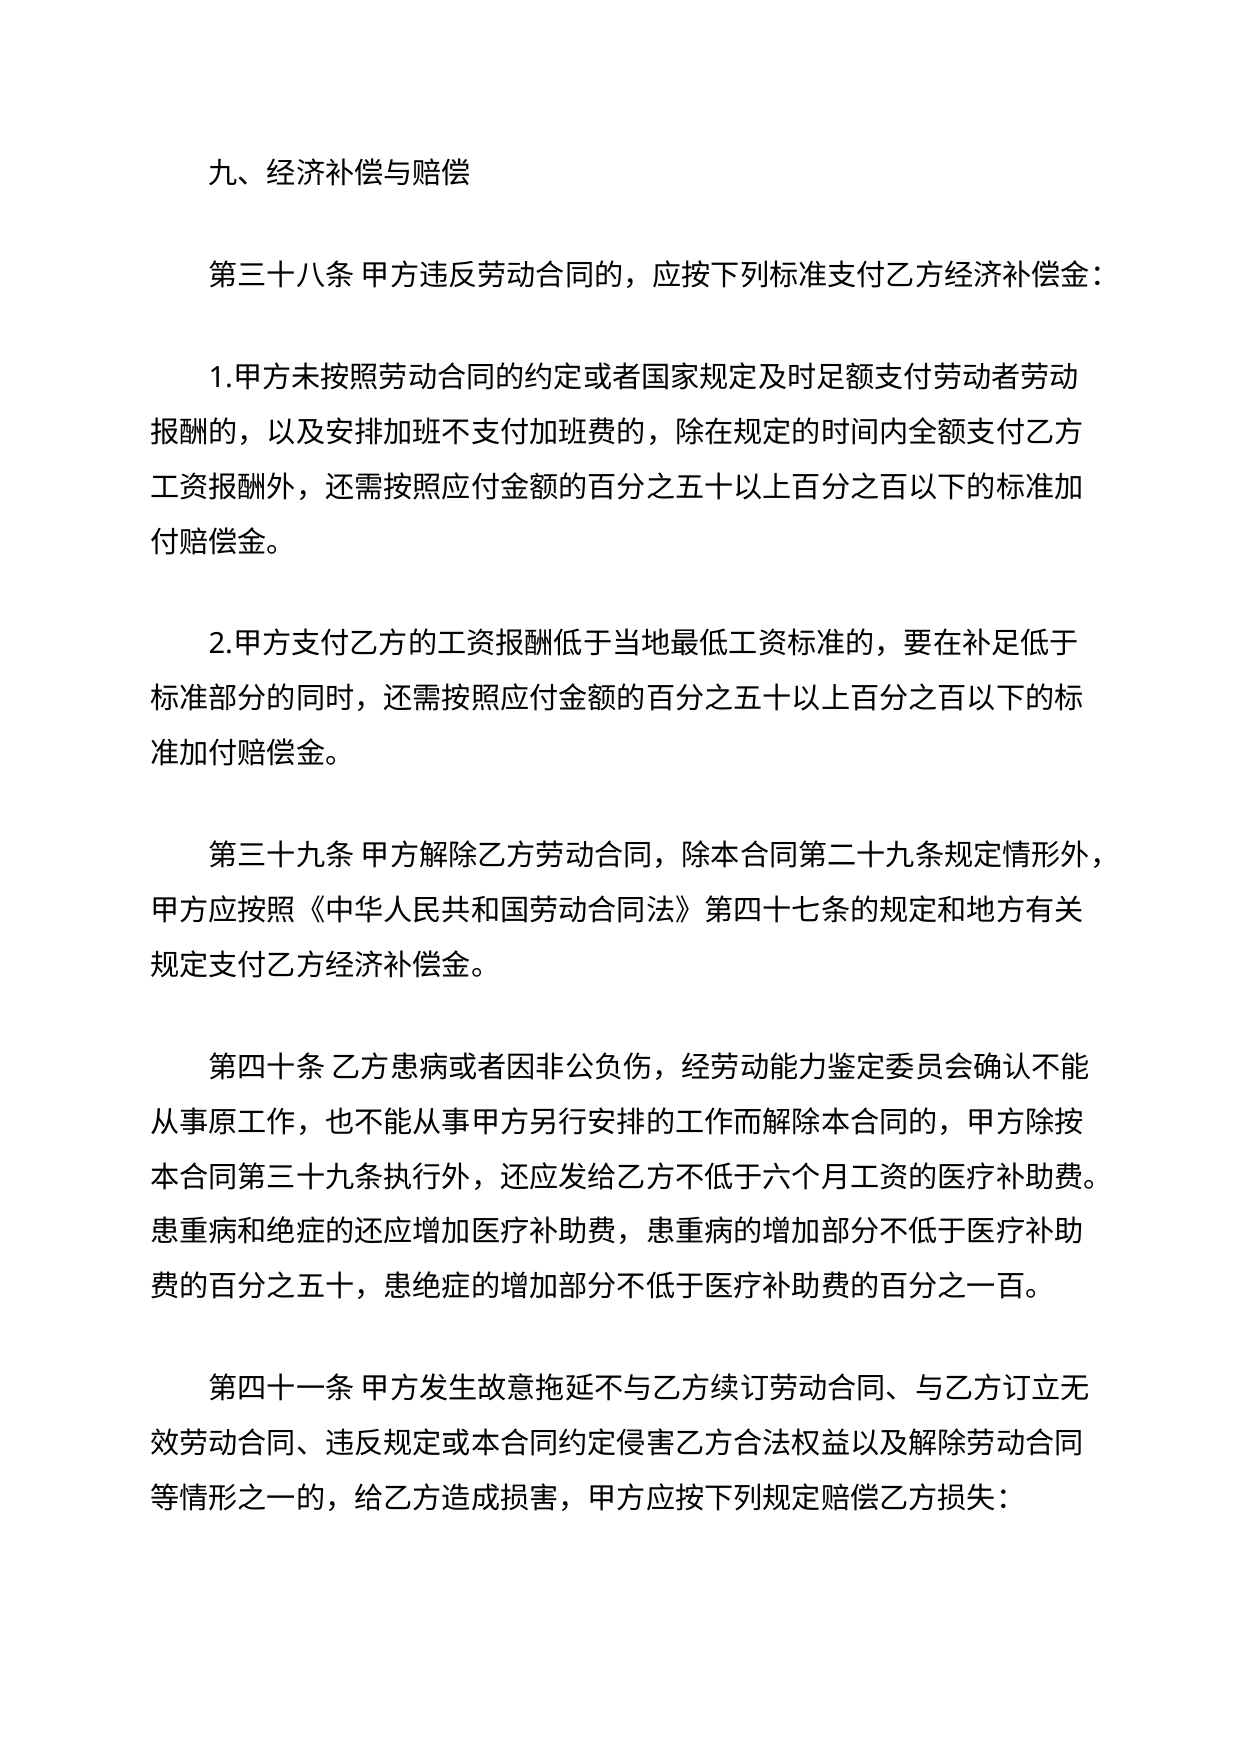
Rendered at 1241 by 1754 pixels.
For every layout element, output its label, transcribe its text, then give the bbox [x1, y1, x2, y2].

text 1.甲方未按照劳动合同的约定或者国家规定及时足额支付劳动者劳动报酬的，以及安排加班不支付加班费的，除在规定的时间内全额支付乙方工资报酬外，还需按照应付金额的百分之五十以上百分之百以下的标准加付赔偿金。 [150, 353, 1090, 561]
text 第三十八条 甲方违反劳动合同的，应按下列标准支付乙方经济补偿金： [150, 252, 1090, 294]
text 第四十条 乙方患病或者因非公负伤，经劳动能力鉴定委员会确认不能从事原工作，也不能从事甲方另行安排的工作而解除本合同的，甲方除按本合同第三十九条执行外，还应发给乙方不低于六个月工资的医疗补助费。患重病和绝症的还应增加医疗补助费，患重病的增加部分不低于医疗补助费的百分之五十，患绝症的增加部分不低于医疗补助费的百分之一百。 [150, 1043, 1090, 1305]
text 第四十一条 甲方发生故意拖延不与乙方续订劳动合同、与乙方订立无效劳动合同、违反规定或本合同约定侵害乙方合法权益以及解除劳动合同等情形之一的，给乙方造成损害，甲方应按下列规定赔偿乙方损失： [150, 1365, 1090, 1517]
text 九、经济补偿与赔偿 [150, 150, 1090, 192]
text 第三十九条 甲方解除乙方劳动合同，除本合同第二十九条规定情形外，甲方应按照《中华人民共和国劳动合同法》第四十七条的规定和地方有关规定支付乙方经济补偿金。 [150, 832, 1090, 984]
text 2.甲方支付乙方的工资报酬低于当地最低工资标准的，要在补足低于标准部分的同时，还需按照应付金额的百分之五十以上百分之百以下的标准加付赔偿金。 [150, 620, 1090, 772]
